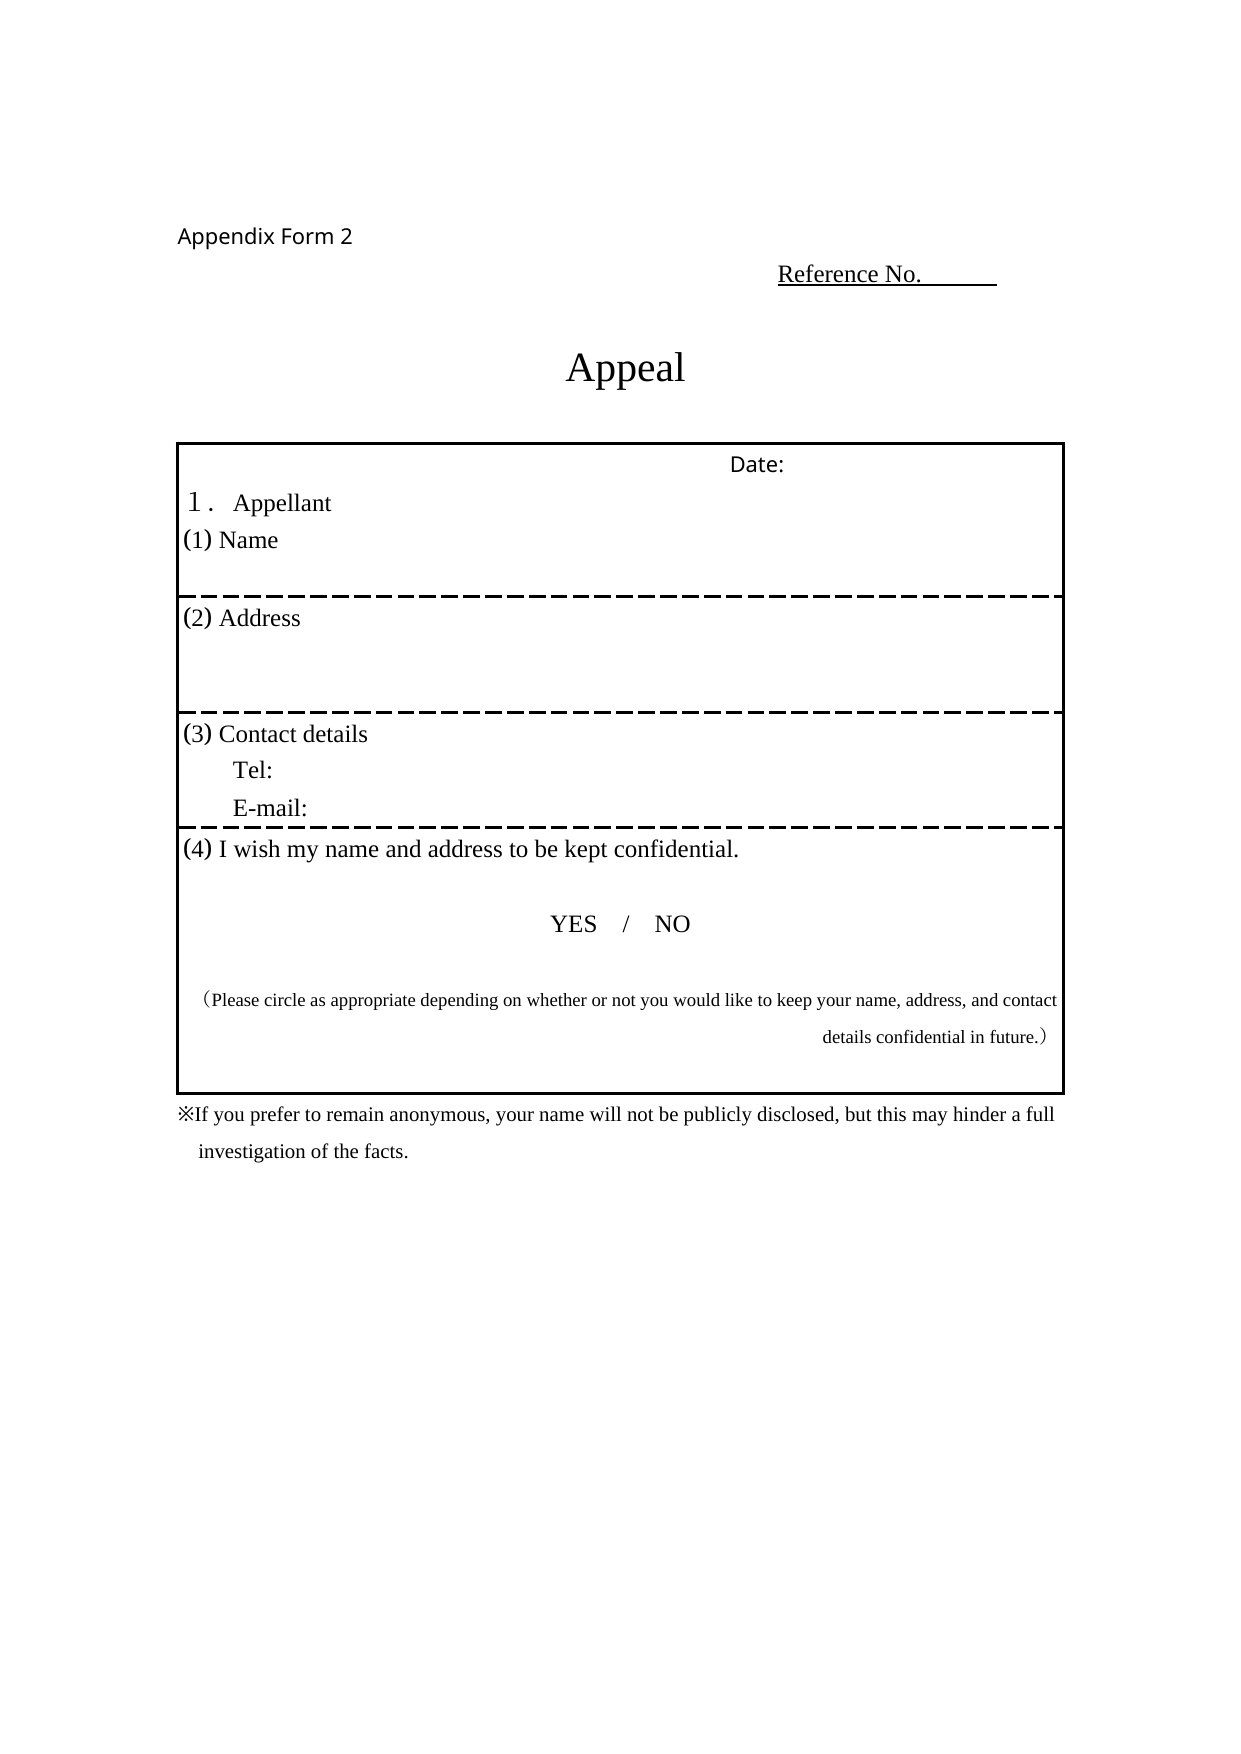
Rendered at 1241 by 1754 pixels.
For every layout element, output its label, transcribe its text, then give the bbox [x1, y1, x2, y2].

text Appeal [177, 329, 1063, 404]
table_cell (3) Contact details Tel: E-mail: [179, 711, 1062, 826]
table_cell (4) I wish my name and address to be kept confidential. YES / NO （Please circle as appropriate depending on whether or not you would like to keep your name, address, and contact details confidential in future.） [179, 826, 1062, 1092]
text Reference No. [177, 254, 1063, 292]
text Appendix Form 2 [177, 217, 1063, 254]
table_cell (2) Address [179, 595, 1062, 711]
table_header Date: １．Appellant (1) Name [179, 445, 1062, 595]
text ※If you prefer to remain anonymous, your name will not be publicly disclosed, but this may hinder a full investigation of the facts. [177, 1095, 1063, 1170]
